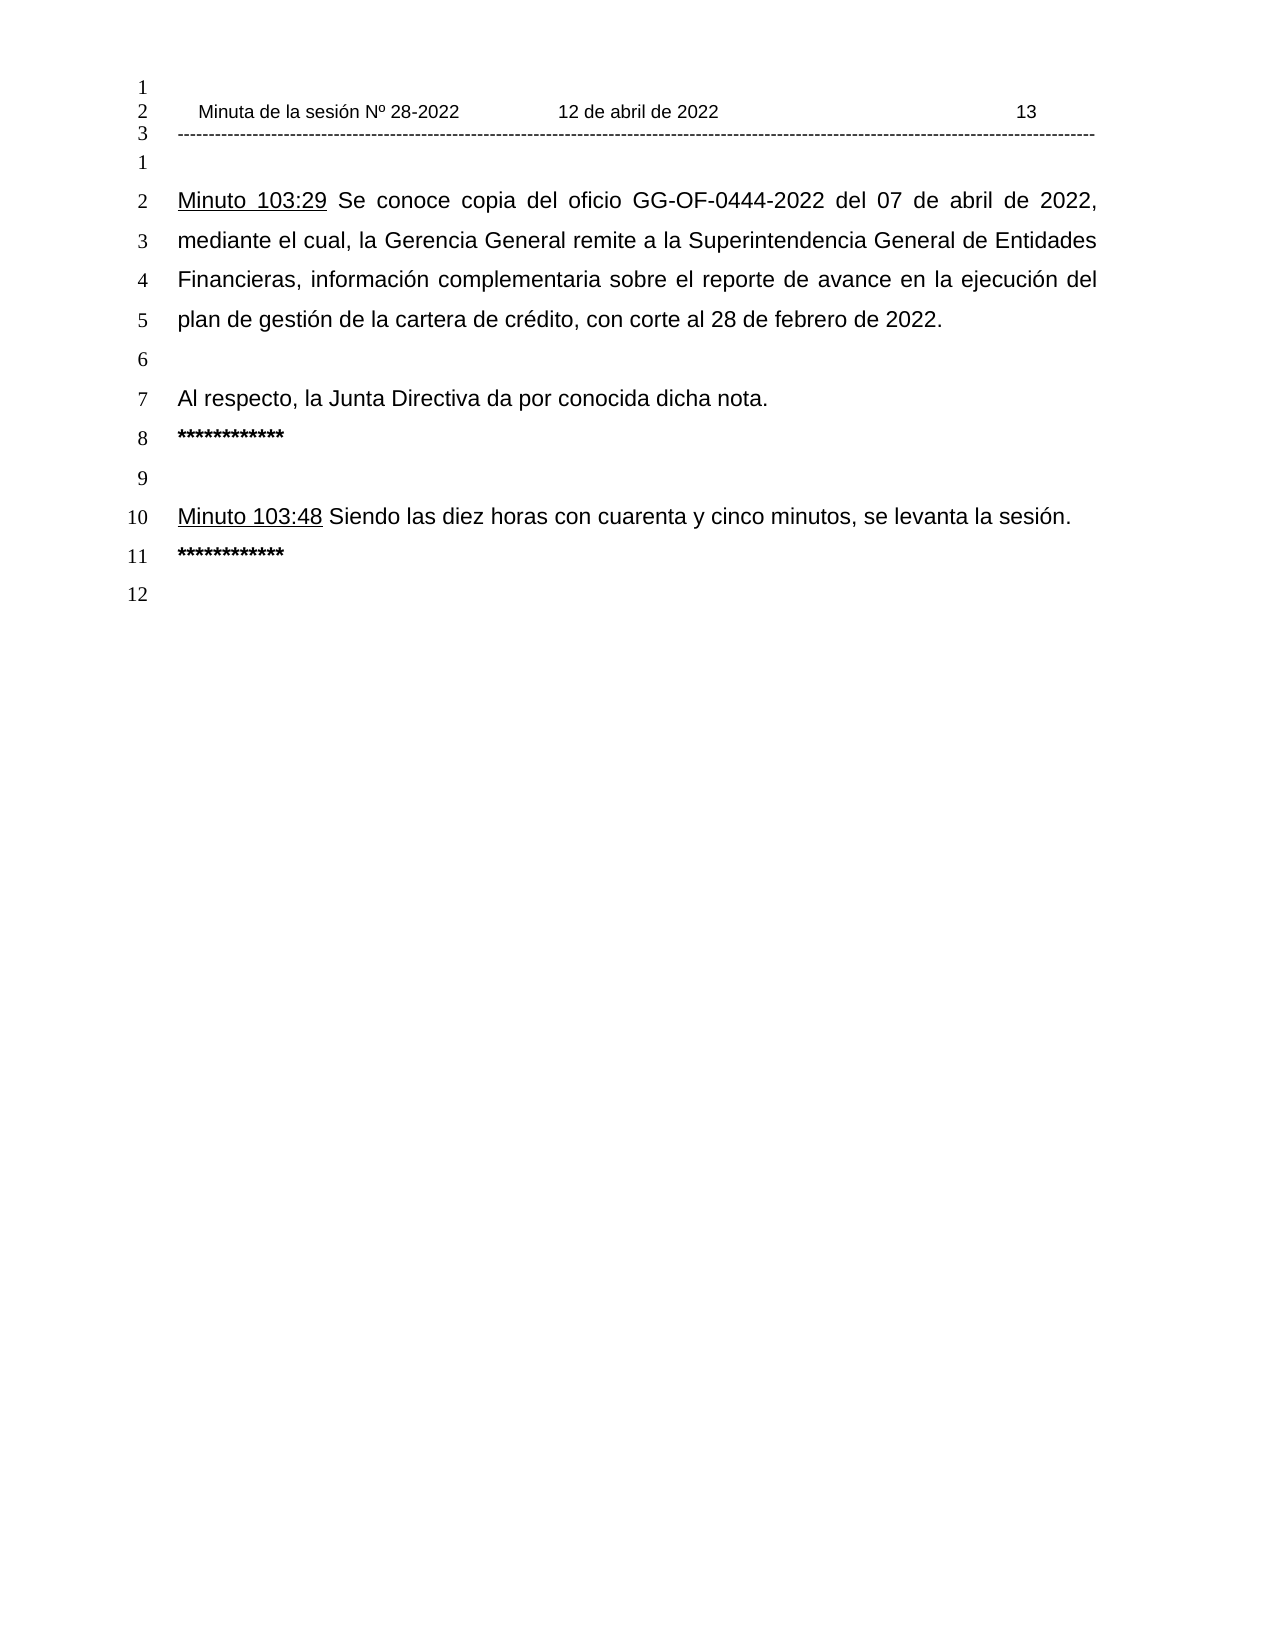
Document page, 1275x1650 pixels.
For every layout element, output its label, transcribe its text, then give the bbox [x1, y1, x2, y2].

text ************ [177, 542, 1098, 569]
text Minuto 103:29 Se conoce copia del oficio GG-OF-0444-2022 del 07 de abril de 2022, mediante el cual, la Gerencia General remite a la Superintendencia General de Entidades Financieras, información complementaria sobre el reporte de avance en la ejecución del plan de gestión de la cartera de crédito, con corte al 28 de febrero de 2022. [177, 187, 1098, 332]
text Al respecto, la Junta Directiva da por conocida dicha nota. [177, 384, 1098, 411]
text ************ [177, 424, 1098, 450]
text Minuto 103:48 Siendo las diez horas con cuarenta y cinco minutos, se levanta la sesión. [177, 503, 1098, 529]
